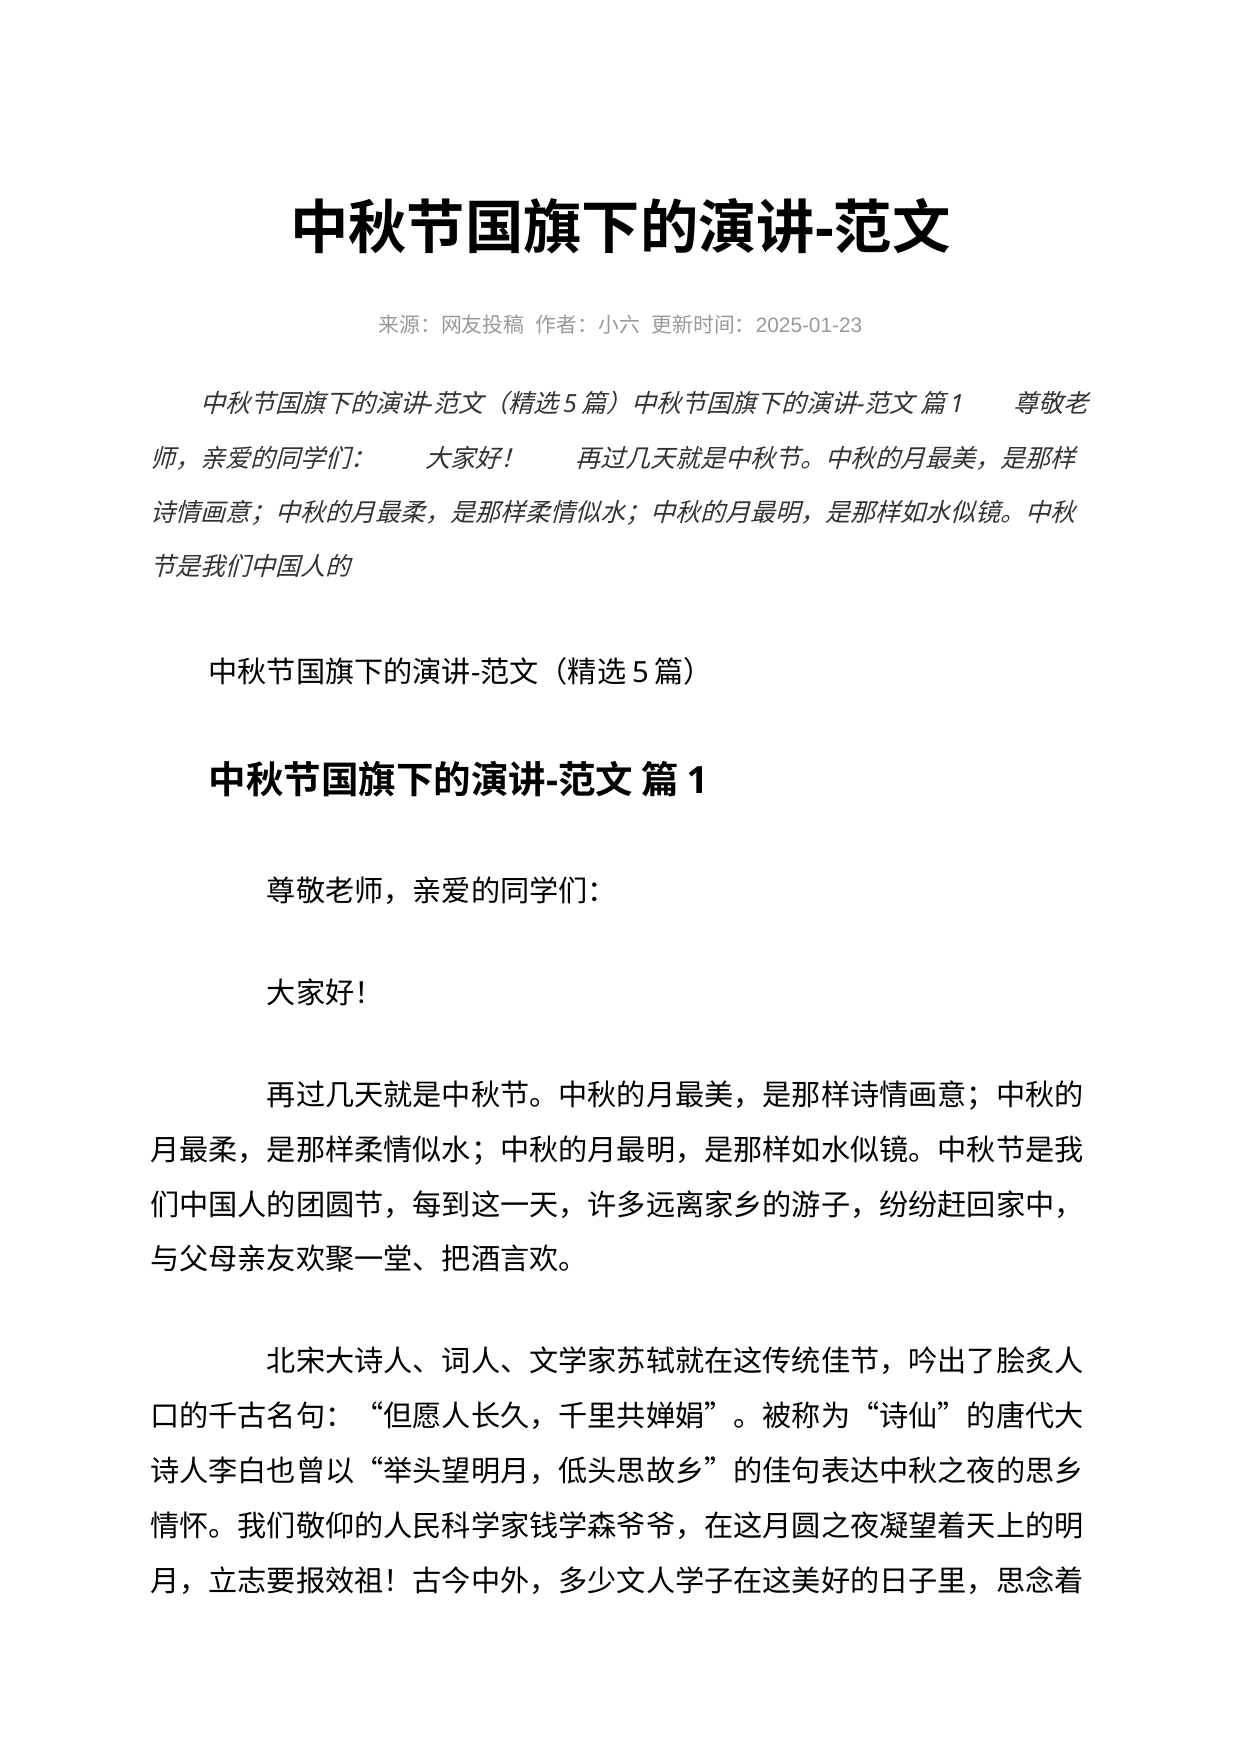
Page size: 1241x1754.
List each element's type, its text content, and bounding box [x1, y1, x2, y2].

subtitle 中秋节国旗下的演讲-范文 [150, 181, 1090, 266]
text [150, 1338, 1090, 1599]
text 尊敬老师，亲爱的同学们： [150, 868, 1090, 910]
text 中秋节国旗下的演讲-范文（精选5篇） [150, 648, 1090, 691]
text 来源：网友投稿 作者：小六 更新时间：2025-01-23 [150, 313, 1090, 337]
text 大家好！ [150, 969, 1090, 1012]
text 中秋节国旗下的演讲-范文（精选5篇）中秋节国旗下的演讲-范文 篇1 尊敬老师，亲爱的同学们： 大家好！ 再过几天就是中秋节。中秋的月最美，是那样诗情画意；中秋的月最柔，是那样柔情似水；中秋的月最明，是那样如水似镜。中秋节是我们中国人的 [150, 384, 1090, 583]
text 中秋节国旗下的演讲-范文 篇1 [150, 750, 1090, 804]
text 再过几天就是中秋节。中秋的月最美，是那样诗情画意；中秋的月最柔，是那样柔情似水；中秋的月最明，是那样如水似镜。中秋节是我们中国人的团圆节，每到这一天，许多远离家乡的游子，纷纷赶回家中，与父母亲友欢聚一堂、把酒言欢。 [150, 1071, 1090, 1278]
